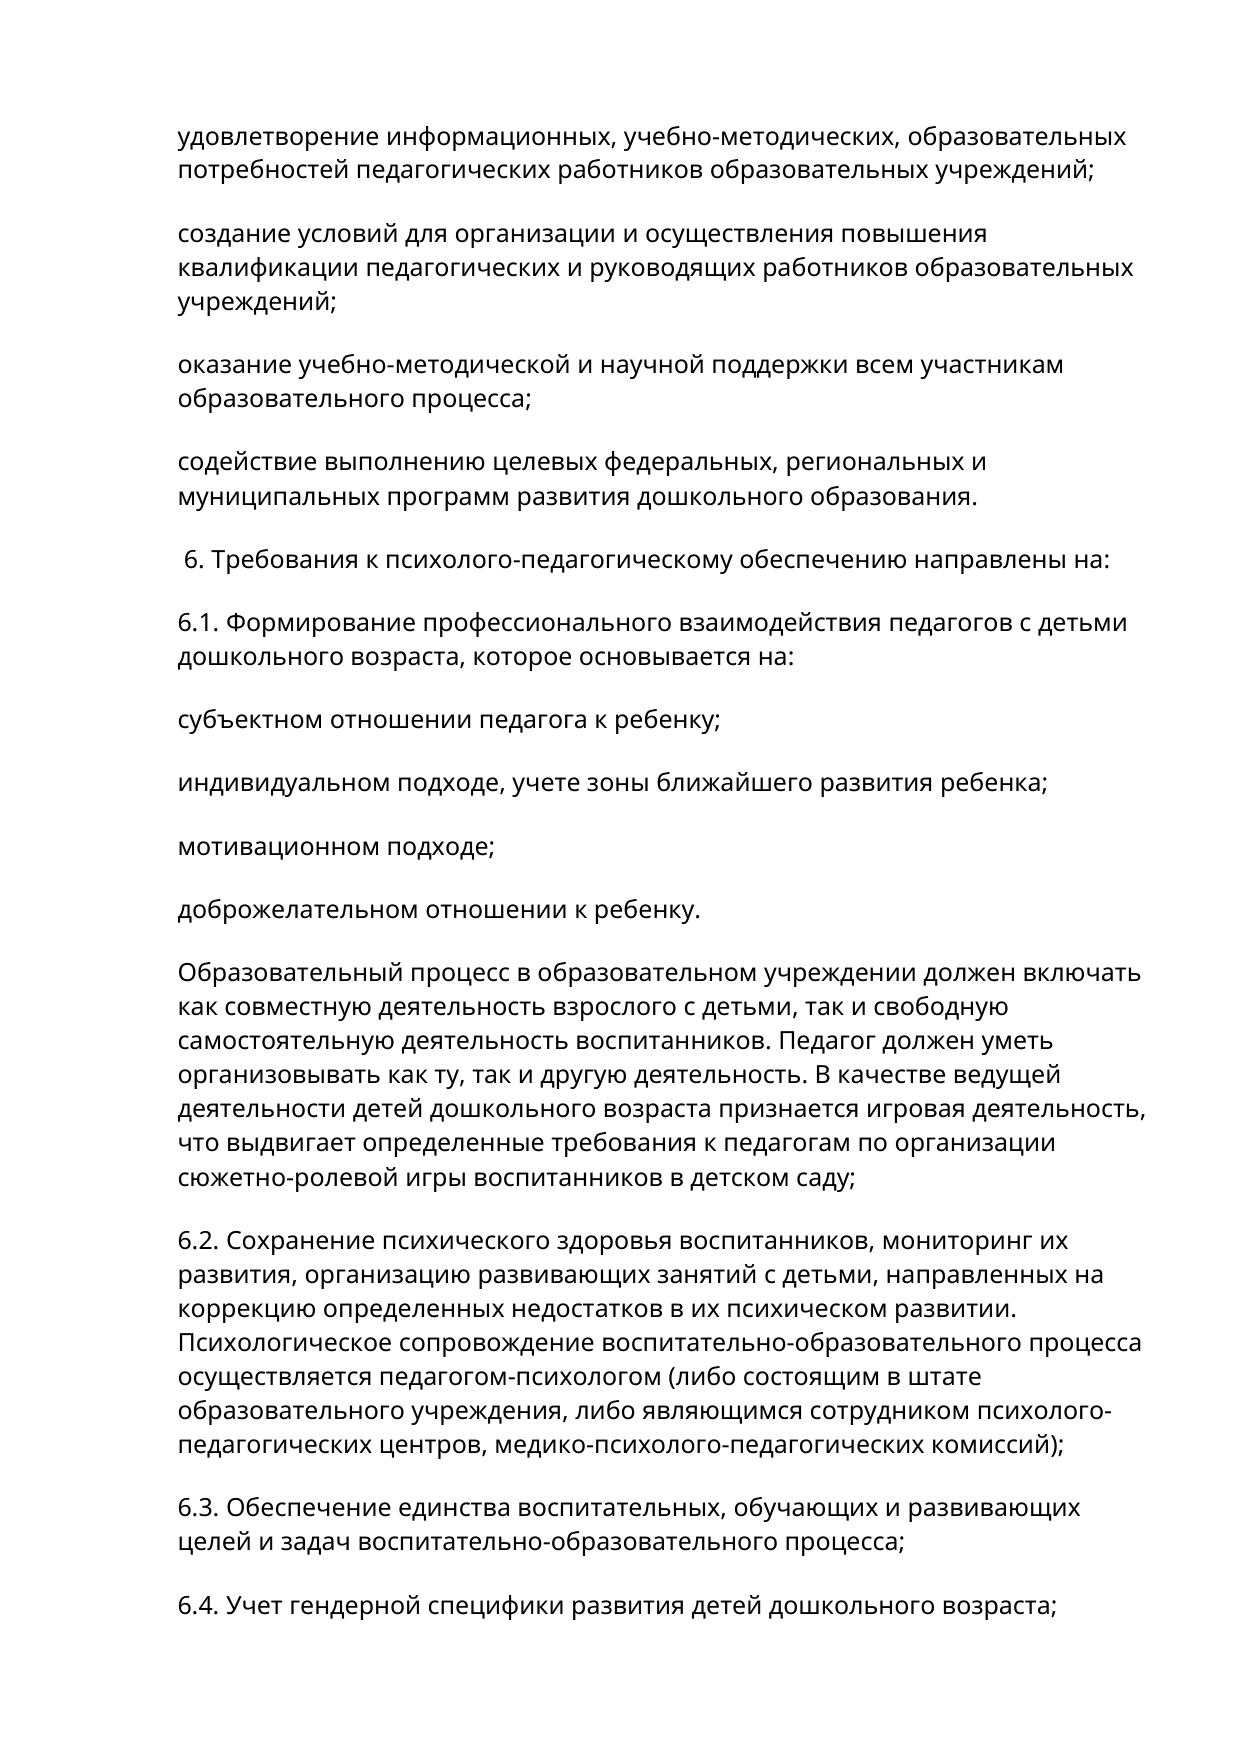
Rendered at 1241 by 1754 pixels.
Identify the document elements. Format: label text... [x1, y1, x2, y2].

text 6. Требования к психолого-педагогическому обеспечению направлены на: [177, 541, 1152, 575]
text Образовательный процесс в образовательном учреждении должен включать как совместную деятельность взрослого с детьми, так и свободную самостоятельную деятельность воспитанников. Педагог должен уметь организовывать как ту, так и другую деятельность. В качестве ведущей деятельности детей дошкольного возраста признается игровая деятельность, что выдвигает определенные требования к педагогам по организации сюжетно-ролевой игры воспитанников в детском саду; [177, 955, 1152, 1193]
text мотивационном подходе; [177, 828, 1152, 862]
text 6.3. Обеспечение единства воспитательных, обучающих и развивающих целей и задач воспитательно-образовательного процесса; [177, 1490, 1152, 1558]
text создание условий для организации и осуществления повышения квалификации педагогических и руководящих работников образовательных учреждений; [177, 215, 1152, 318]
text удовлетворение информационных, учебно-методических, образовательных потребностей педагогических работников образовательных учреждений; [177, 118, 1152, 186]
text доброжелательном отношении к ребенку. [177, 892, 1152, 926]
text содействие выполнению целевых федеральных, региональных и муниципальных программ развития дошкольного образования. [177, 444, 1152, 512]
text индивидуальном подходе, учете зоны ближайшего развития ребенка; [177, 765, 1152, 799]
text 6.4. Учет гендерной специфики развития детей дошкольного возраста; [177, 1587, 1152, 1621]
text 6.2. Сохранение психического здоровья воспитанников, мониторинг их развития, организацию развивающих занятий с детьми, направленных на коррекцию определенных недостатков в их психическом развитии. Психологическое сопровождение воспитательно-образовательного процесса осуществляется педагогом-психологом (либо состоящим в штате образовательного учреждения, либо являющимся сотрудником психолого-педагогических центров, медико-психолого-педагогических комиссий); [177, 1222, 1152, 1461]
text оказание учебно-методической и научной поддержки всем участникам образовательного процесса; [177, 347, 1152, 415]
text 6.1. Формирование профессионального взаимодействия педагогов с детьми дошкольного возраста, которое основывается на: [177, 604, 1152, 673]
text субъектном отношении педагога к ребенку; [177, 702, 1152, 736]
